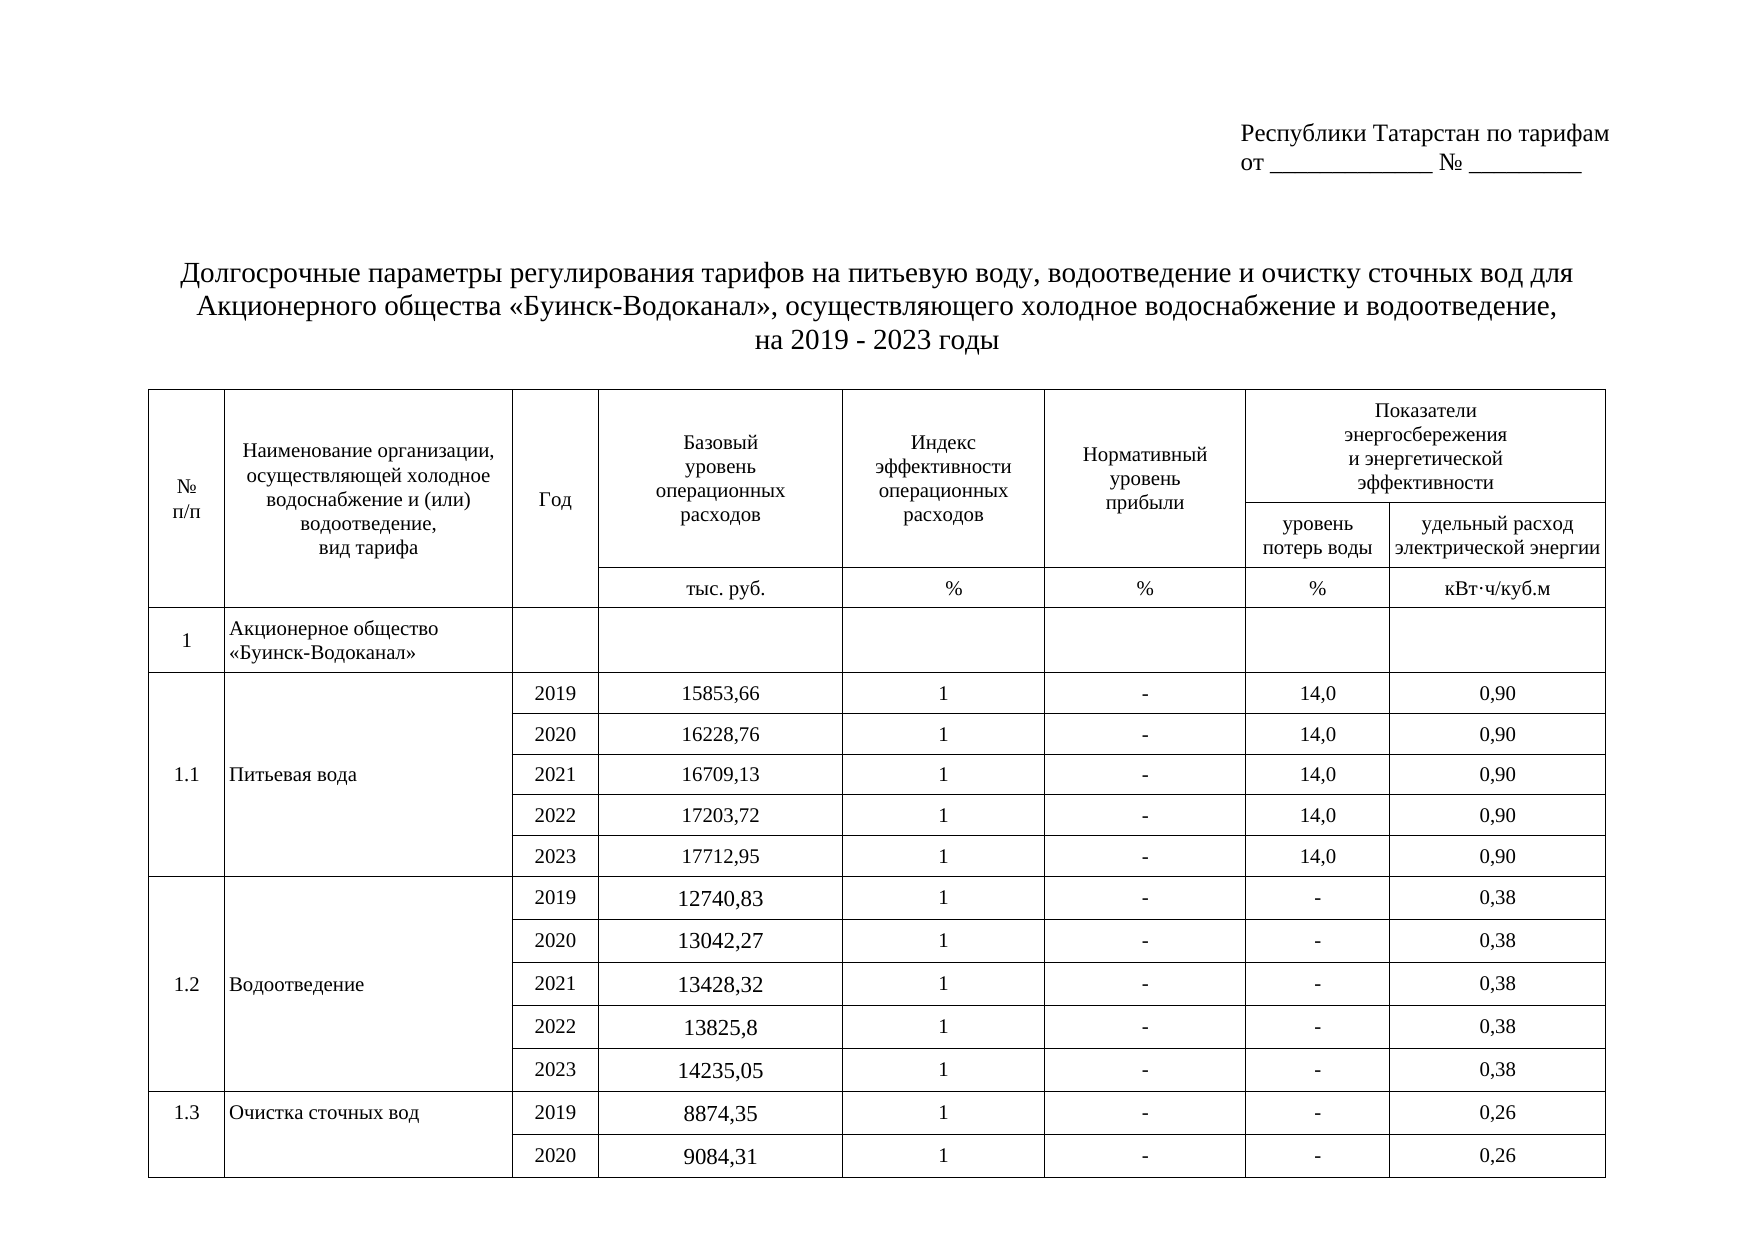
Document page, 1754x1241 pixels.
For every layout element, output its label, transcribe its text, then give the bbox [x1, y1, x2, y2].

table_cell кВт·ч/куб.м [1390, 568, 1605, 607]
table_cell - [1045, 920, 1245, 962]
table_cell [599, 608, 842, 672]
table_cell - [1045, 963, 1245, 1005]
table_cell - [1045, 1092, 1245, 1134]
table_cell - [1246, 1135, 1389, 1177]
table_cell 9084,31 [599, 1135, 842, 1177]
table_cell - [1045, 1006, 1245, 1048]
table_cell 1 [149, 608, 224, 672]
table_cell 14235,05 [599, 1049, 842, 1091]
table_cell 0,38 [1390, 1049, 1605, 1091]
table_header № п/п [149, 390, 224, 607]
table_cell - [1246, 1049, 1389, 1091]
table_header Базовый уровень операционных расходов [599, 390, 842, 567]
table_cell 0,26 [1390, 1135, 1605, 1177]
table_cell % [1045, 568, 1245, 607]
text Республики Татарстан по тарифам [1240, 118, 1636, 147]
table_cell 1 [843, 1006, 1044, 1048]
table_cell 1 [843, 1049, 1044, 1091]
table_cell 1 [843, 673, 1044, 713]
table_cell % [1246, 568, 1389, 607]
text Долгосрочные параметры регулирования тарифов на питьевую воду, водоотведение и очистку сточных вод для Акционерного общества «Буинск-Водоканал», осуществляющего холодное водоснабжение и водоотведение, [118, 255, 1636, 322]
table_cell 1 [843, 795, 1044, 835]
table_cell 16228,76 [599, 714, 842, 753]
table_cell - [1045, 755, 1245, 794]
table_cell тыс. руб. [599, 568, 842, 607]
table_cell [1390, 608, 1605, 672]
table_header Индекс эффективности операционных расходов [843, 390, 1044, 567]
table_cell 2022 [513, 795, 598, 835]
table_cell 16709,13 [599, 755, 842, 794]
table_cell Водоотведение [225, 877, 512, 1091]
table_cell 1.2 [149, 877, 224, 1091]
table_cell 15853,66 [599, 673, 842, 713]
table_cell 14,0 [1246, 755, 1389, 794]
table_cell 2019 [513, 673, 598, 713]
table_cell 0,90 [1390, 673, 1605, 713]
table_cell 1 [843, 836, 1044, 876]
table_cell - [1045, 714, 1245, 753]
text на 2019 - 2023 годы [118, 322, 1636, 355]
table_cell - [1246, 1006, 1389, 1048]
table_cell - [1045, 795, 1245, 835]
table_cell 2021 [513, 755, 598, 794]
table_cell 14,0 [1246, 836, 1389, 876]
table_cell 12740,83 [599, 877, 842, 919]
table_cell 8874,35 [599, 1092, 842, 1134]
table_cell [1045, 608, 1245, 672]
table_cell 2023 [513, 1049, 598, 1091]
table_cell 1 [843, 963, 1044, 1005]
table_cell 1.3 [149, 1092, 224, 1177]
table_header Год [513, 390, 598, 607]
table_cell 0,90 [1390, 795, 1605, 835]
table_cell - [1246, 920, 1389, 962]
table_cell 17712,95 [599, 836, 842, 876]
table_cell - [1246, 963, 1389, 1005]
table_cell 1 [843, 920, 1044, 962]
table_cell 2019 [513, 877, 598, 919]
table_cell Питьевая вода [225, 673, 512, 876]
table_cell - [1045, 673, 1245, 713]
table_cell 0,90 [1390, 836, 1605, 876]
table_header Наименование организации, осуществляющей холодное водоснабжение и (или) водоотведение, вид тарифа [225, 390, 512, 607]
table_cell - [1045, 1049, 1245, 1091]
table_cell удельный расход электрической энергии [1390, 503, 1605, 567]
table_cell 2019 [513, 1092, 598, 1134]
table_cell 0,38 [1390, 877, 1605, 919]
table_cell 1.1 [149, 673, 224, 876]
table_cell Акционерное общество «Буинск-Водоканал» [225, 608, 512, 672]
table_cell 14,0 [1246, 795, 1389, 835]
table_cell 0,90 [1390, 755, 1605, 794]
table_header Показатели энергосбережения и энергетической эффективности [1246, 390, 1605, 502]
table_header Нормативный уровень прибыли [1045, 390, 1245, 567]
table_cell 2020 [513, 714, 598, 753]
table_cell 13042,27 [599, 920, 842, 962]
table_cell 1 [843, 714, 1044, 753]
table_cell [843, 608, 1044, 672]
table_cell 1 [843, 1092, 1044, 1134]
table_cell - [1045, 836, 1245, 876]
table_cell 17203,72 [599, 795, 842, 835]
table_cell [1246, 608, 1389, 672]
table_cell - [1045, 877, 1245, 919]
table_cell 0,38 [1390, 963, 1605, 1005]
table_cell 2023 [513, 836, 598, 876]
table_cell 14,0 [1246, 673, 1389, 713]
table_cell 2020 [513, 920, 598, 962]
table_cell - [1246, 877, 1389, 919]
table_cell 2022 [513, 1006, 598, 1048]
table_cell 1 [843, 1135, 1044, 1177]
table_cell 1 [843, 755, 1044, 794]
table_cell уровень потерь воды [1246, 503, 1389, 567]
table_cell - [1246, 1092, 1389, 1134]
table_cell 14,0 [1246, 714, 1389, 753]
table_cell 2020 [513, 1135, 598, 1177]
table_cell % [843, 568, 1044, 607]
table_cell 13428,32 [599, 963, 842, 1005]
text от _____________ № _________ [1240, 147, 1636, 176]
table_cell 2021 [513, 963, 598, 1005]
table_cell 0,38 [1390, 1006, 1605, 1048]
table_cell 0,26 [1390, 1092, 1605, 1134]
table_cell Очистка сточных вод [225, 1092, 512, 1177]
table_cell 0,90 [1390, 714, 1605, 753]
table_cell 1 [843, 877, 1044, 919]
table_cell 13825,8 [599, 1006, 842, 1048]
table_cell - [1045, 1135, 1245, 1177]
table_cell 0,38 [1390, 920, 1605, 962]
table_cell [513, 608, 598, 672]
